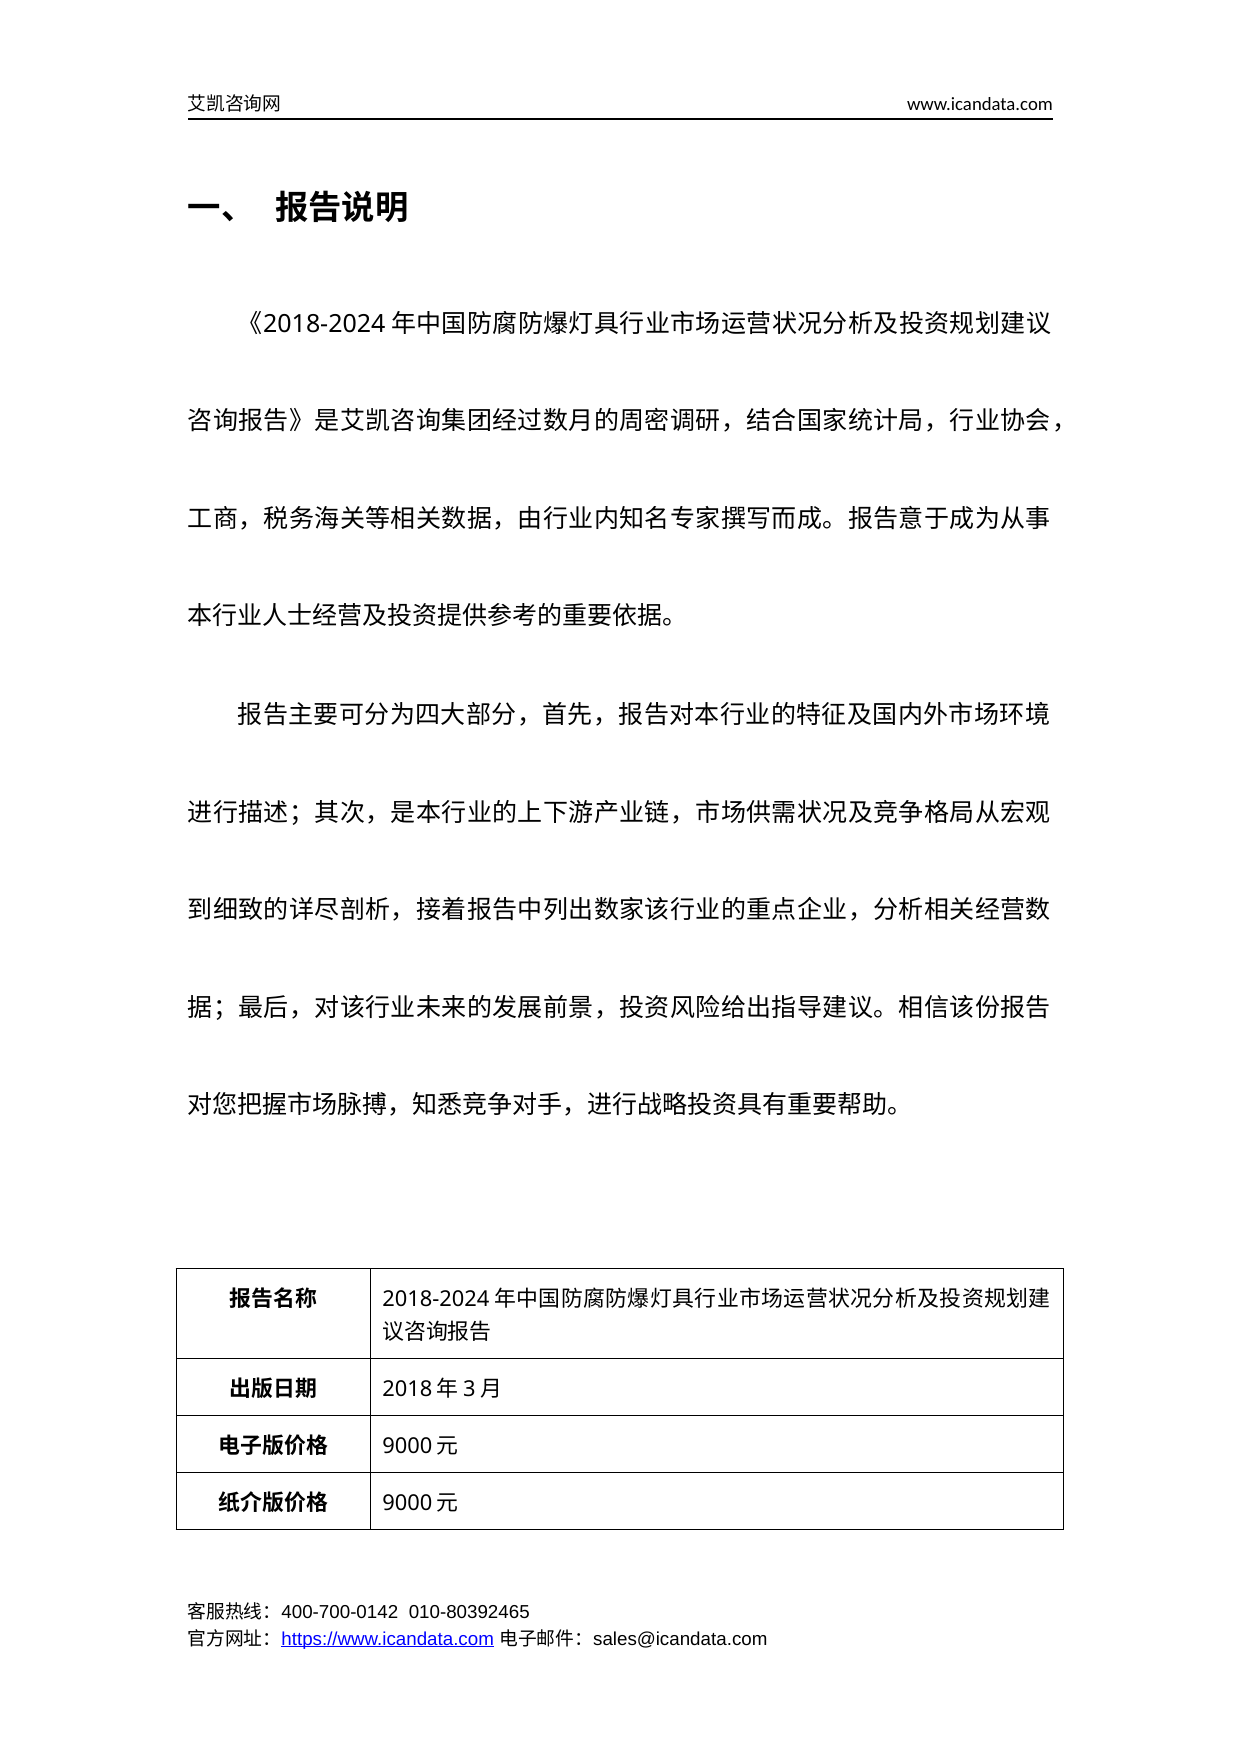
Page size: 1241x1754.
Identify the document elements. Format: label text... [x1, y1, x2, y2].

table_header 报告名称 [177, 1269, 370, 1358]
table_cell 出版日期 [177, 1359, 370, 1415]
table_cell 电子版价格 [177, 1416, 370, 1472]
table_cell 9000元 [371, 1416, 1063, 1472]
text 《2018-2024年中国防腐防爆灯具行业市场运营状况分析及投资规划建议咨询报告》是艾凯咨询集团经过数月的周密调研，结合国家统计局，行业协会，工商，税务海关等相关数据，由行业内知名专家撰写而成。报告意于成为从事本行业人士经营及投资提供参考的重要依据。 [187, 289, 1053, 646]
table_cell 2018年3月 [371, 1359, 1063, 1415]
subtitle 报告说明 [187, 172, 1053, 237]
table_header 2018-2024年中国防腐防爆灯具行业市场运营状况分析及投资规划建议咨询报告 [371, 1269, 1063, 1358]
text 报告主要可分为四大部分，首先，报告对本行业的特征及国内外市场环境进行描述；其次，是本行业的上下游产业链，市场供需状况及竞争格局从宏观到细致的详尽剖析，接着报告中列出数家该行业的重点企业，分析相关经营数据；最后，对该行业未来的发展前景，投资风险给出指导建议。相信该份报告对您把握市场脉搏，知悉竞争对手，进行战略投资具有重要帮助。 [187, 681, 1053, 1136]
table_cell 9000元 [371, 1473, 1063, 1529]
table_cell 纸介版价格 [177, 1473, 370, 1529]
